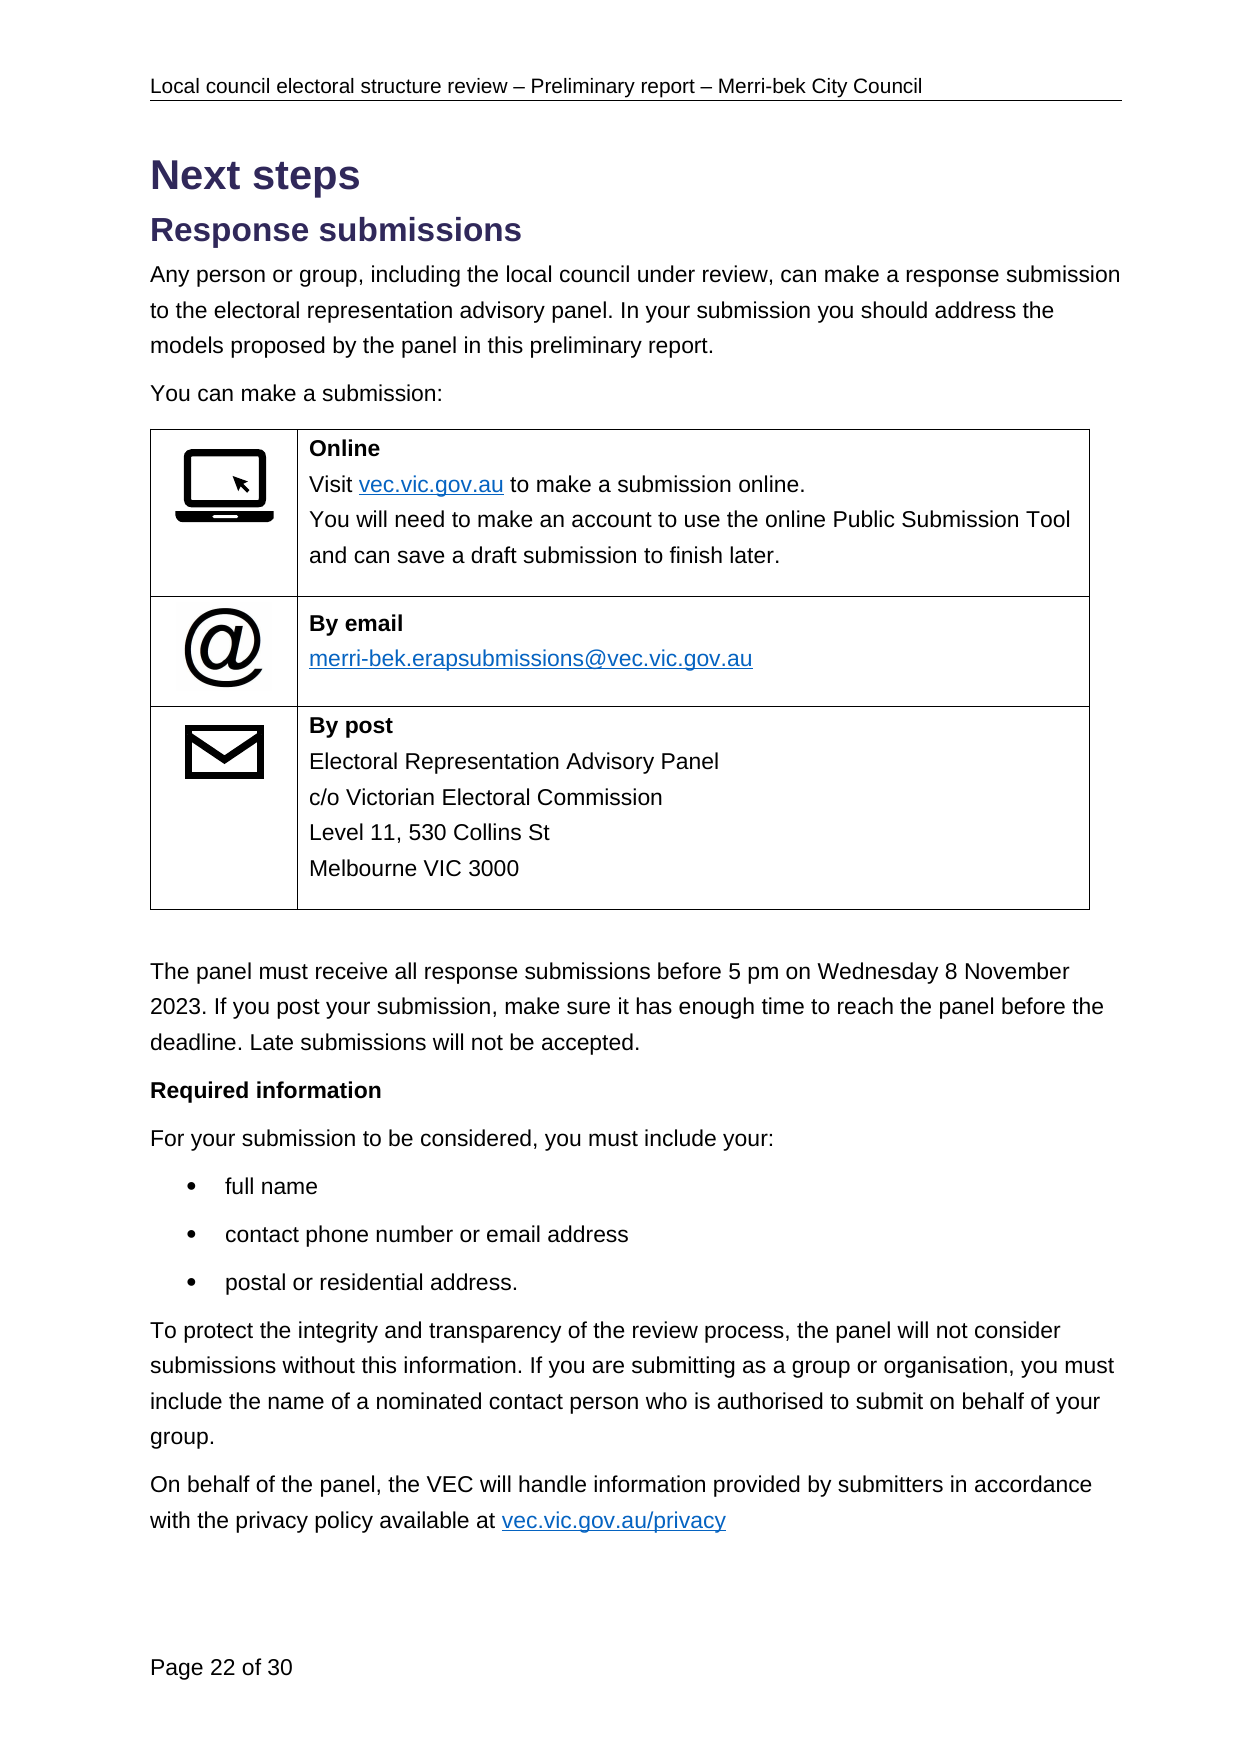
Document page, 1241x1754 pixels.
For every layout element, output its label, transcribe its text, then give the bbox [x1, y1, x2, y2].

subtitle Response submissions [150, 210, 1122, 249]
table_cell [151, 707, 297, 908]
list postal or residential address. [187, 1269, 1122, 1295]
list contact phone number or email address [187, 1221, 1122, 1247]
text Any person or group, including the local council under review, can make a response submission to the electoral representation advisory panel. In your submission you should address the models proposed by the panel in this preliminary report. [150, 261, 1122, 359]
text To protect the integrity and transparency of the review process, the panel will not consider submissions without this information. If you are submitting as a group or organisation, you must include the name of a nominated contact person who is authorised to submit on behalf of your group. [150, 1317, 1122, 1450]
text For your submission to be considered, you must include your: [150, 1125, 1122, 1151]
text On behalf of the panel, the VEC will handle information provided by submitters in accordance with the privacy policy available at vec.vic.gov.au/privacy [150, 1471, 1122, 1533]
table_header [151, 430, 297, 596]
subtitle Required information [150, 1077, 1122, 1103]
picture [175, 602, 273, 691]
table_cell By post Electoral Representation Advisory Panel c/o Victorian Electoral Commission Level 11, 530 Collins St Melbourne VIC 3000 [298, 707, 1089, 908]
text The panel must receive all response submissions before 5 pm on Wednesday 8 November 2023. If you post your submission, make sure it has enough time to reach the panel before the deadline. Late submissions will not be accepted. [150, 958, 1122, 1055]
table_cell [151, 597, 297, 706]
subtitle Next steps [150, 150, 1122, 198]
table_cell By email merri-bek.erapsubmissions@vec.vic.gov.au [298, 597, 1089, 706]
text You can make a submission: [150, 380, 1122, 407]
table_header Online Visit vec.vic.gov.au to make a submission online. You will need to make an account to use the online Public Submission Tool and can save a draft submission to finish later. [298, 430, 1089, 596]
list full name [187, 1173, 1122, 1199]
